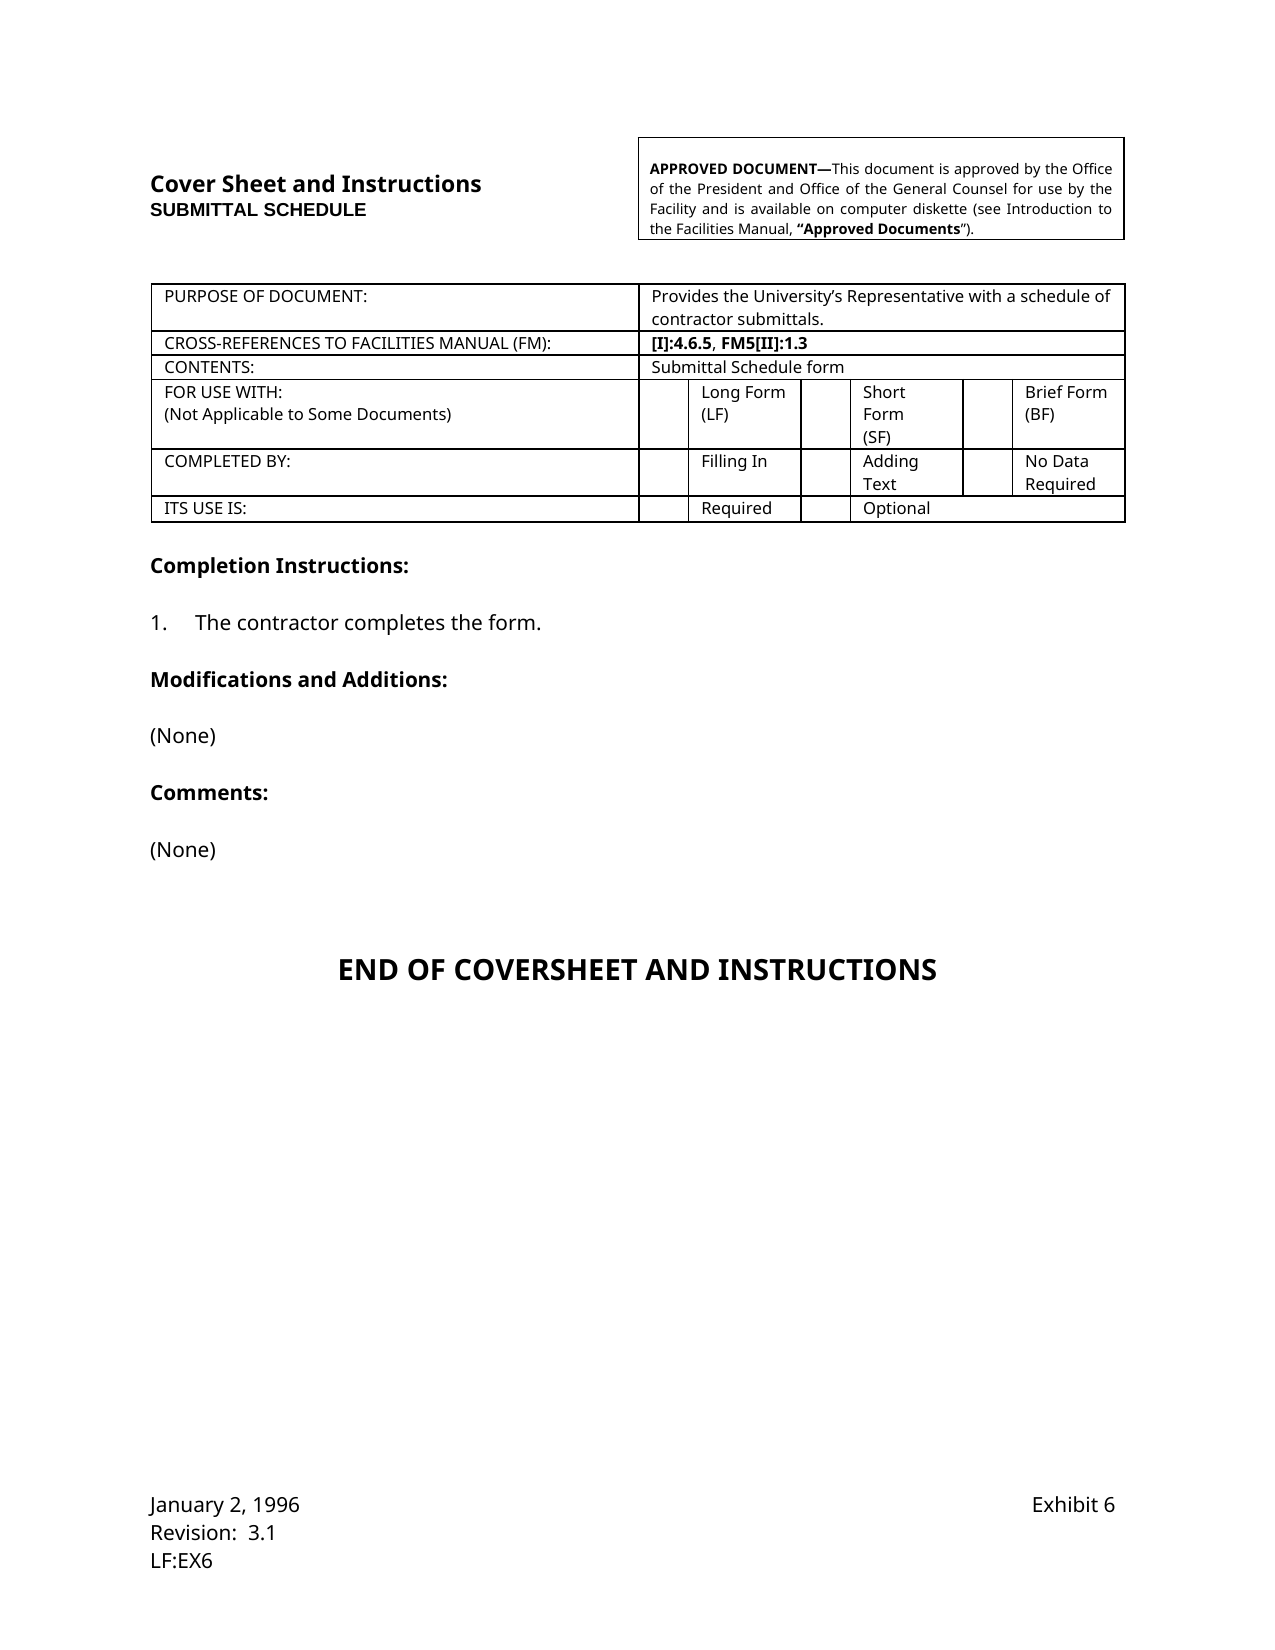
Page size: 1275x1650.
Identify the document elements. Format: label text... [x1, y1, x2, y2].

table_cell [802, 380, 850, 448]
table_cell Short Form (SF) [851, 380, 962, 448]
table_header Provides the University’s Representative with a schedule of contractor submittals. [640, 285, 1124, 330]
table_cell [640, 450, 688, 495]
table_cell CONTENTS: [152, 356, 638, 379]
text Modifications and Additions: [150, 665, 1125, 693]
text END OF COVERSHEET AND INSTRUCTIONS [150, 949, 1125, 989]
table_cell Optional [851, 497, 1124, 521]
text (None) [150, 835, 1125, 864]
text 1. The contractor completes the form. [150, 608, 1125, 636]
table_cell Submittal Schedule form [640, 356, 1124, 379]
table_cell Filling In [689, 450, 800, 495]
table_cell [640, 380, 688, 448]
table_cell CROSS-REFERENCES TO FACILITIES MANUAL (FM): [152, 332, 638, 354]
text SUBMITTAL SCHEDULE [150, 199, 638, 221]
text Cover Sheet and Instructions [150, 168, 638, 199]
table_cell No Data Required [1013, 450, 1124, 495]
table_cell [802, 497, 850, 521]
table_cell Required [689, 497, 800, 521]
table_cell [964, 450, 1012, 495]
table_cell COMPLETED BY: [152, 450, 638, 495]
table_cell [640, 497, 688, 521]
table_header PURPOSE OF DOCUMENT: [152, 285, 638, 330]
table_cell Long Form (LF) [689, 380, 800, 448]
text Completion Instructions: [150, 551, 1125, 579]
text (None) [150, 722, 1125, 750]
table_cell [802, 450, 850, 495]
table_cell [964, 380, 1012, 448]
table_cell Adding Text [851, 450, 962, 495]
table_cell ITS USE IS: [152, 497, 638, 521]
text APPROVED DOCUMENT—This document is approved by the Office of the President and Office of the General Counsel for use by the Facility and is available on computer diskette (see Introduction to the Facilities Manual, “Approved Documents”). [639, 148, 1123, 238]
table_cell FOR USE WITH: (Not Applicable to Some Documents) [152, 380, 638, 448]
table_cell [I]:4.6.5, FM5[II]:1.3 [640, 332, 1124, 354]
text Comments: [150, 778, 1125, 807]
table_cell Brief Form (BF) [1013, 380, 1124, 448]
